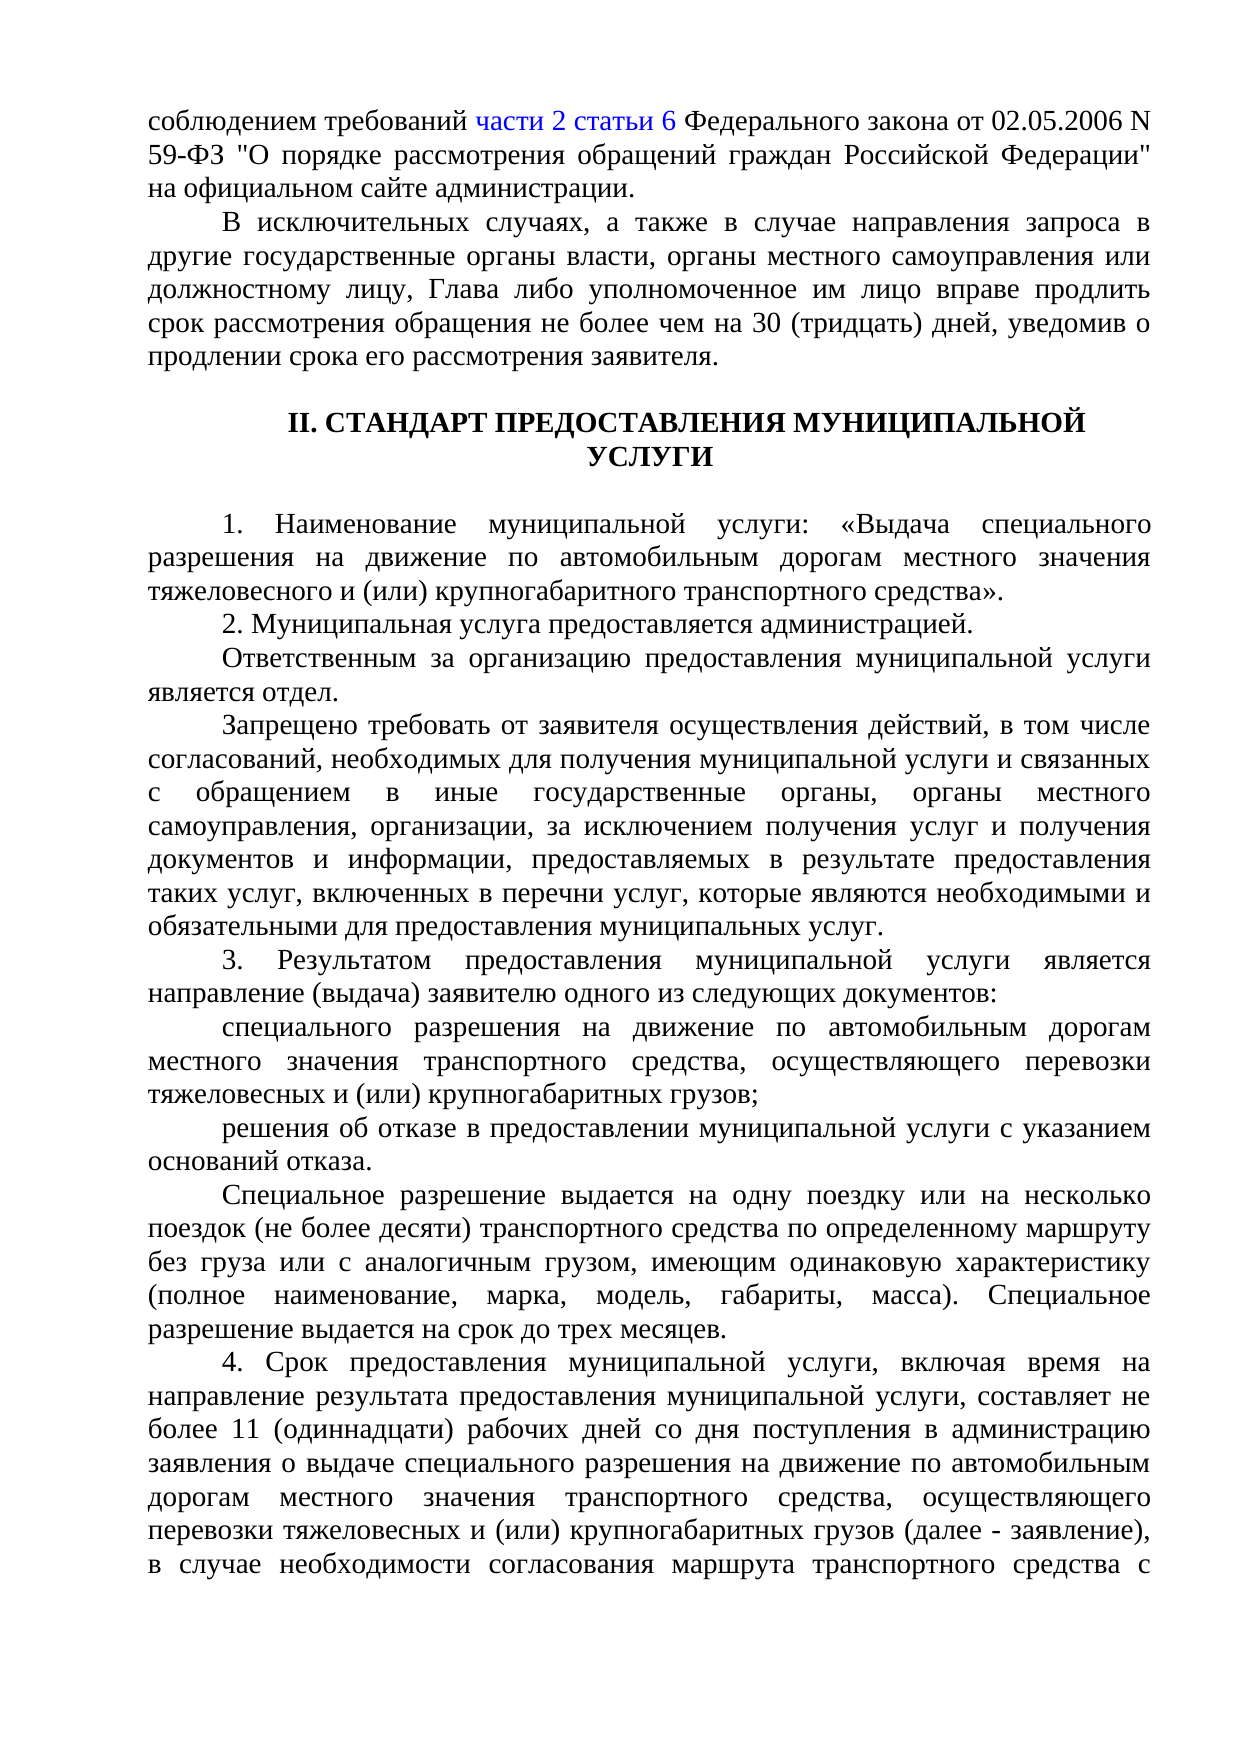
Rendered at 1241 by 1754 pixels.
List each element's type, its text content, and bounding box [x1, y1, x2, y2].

text Ответственным за организацию предоставления муниципальной услуги является отдел. [148, 640, 1152, 707]
text II. СТАНДАРТ ПРЕДОСТАВЛЕНИЯ МУНИЦИПАЛЬНОЙ УСЛУГИ [148, 405, 1152, 472]
text 2. Муниципальная услуга предоставляется администрацией. [148, 607, 1152, 640]
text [148, 103, 1152, 204]
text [148, 1344, 1152, 1579]
text специального разрешения на движение по автомобильным дорогам местного значения транспортного средства, осуществляющего перевозки тяжеловесных и (или) крупногабаритных грузов; [148, 1009, 1152, 1110]
text 1. Наименование муниципальной услуги: «Выдача специального разрешения на движение по автомобильным дорогам местного значения тяжеловесного и (или) крупногабаритного транспортного средства». [148, 506, 1152, 607]
text 3. Результатом предоставления муниципальной услуги является направление (выдача) заявителю одного из следующих документов: [148, 942, 1152, 1009]
text Запрещено требовать от заявителя осуществления действий, в том числе согласований, необходимых для получения муниципальной услуги и связанных с обращением в иные государственные органы, органы местного самоуправления, организации, за исключением получения услуг и получения документов и информации, предоставляемых в результате предоставления таких услуг, включенных в перечни услуг, которые являются необходимыми и обязательными для предоставления муниципальных услуг. [148, 707, 1152, 942]
text В исключительных случаях, а также в случае направления запроса в другие государственные органы власти, органы местного самоуправления или должностному лицу, Глава либо уполномоченное им лицо вправе продлить срок рассмотрения обращения не более чем на 30 (тридцать) дней, уведомив о продлении срока его рассмотрения заявителя. [148, 204, 1152, 372]
text решения об отказе в предоставлении муниципальной услуги с указанием оснований отказа. [148, 1110, 1152, 1177]
text Специальное разрешение выдается на одну поездку или на несколько поездок (не более десяти) транспортного средства по определенному маршруту без груза или с аналогичным грузом, имеющим одинаковую характеристику (полное наименование, марка, модель, габариты, масса). Специальное разрешение выдается на срок до трех месяцев. [148, 1177, 1152, 1344]
